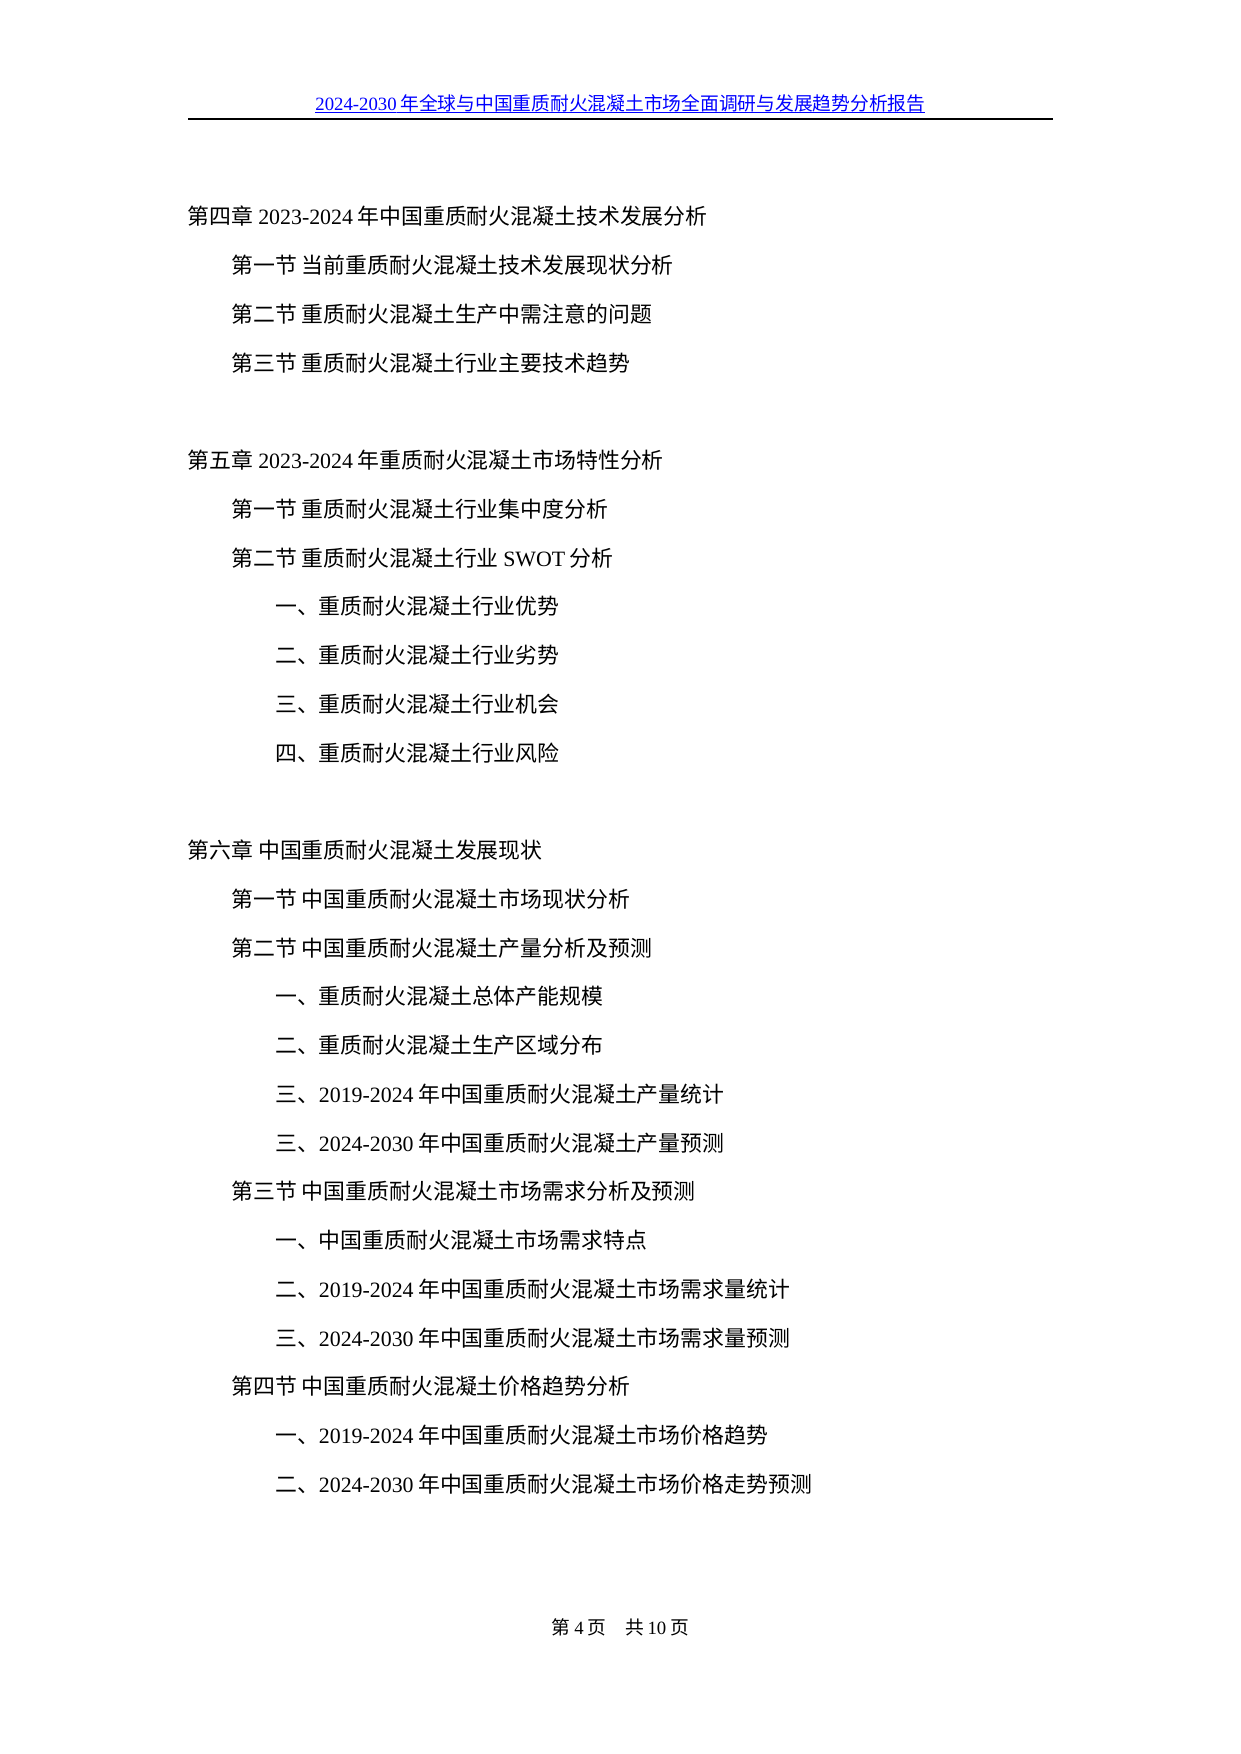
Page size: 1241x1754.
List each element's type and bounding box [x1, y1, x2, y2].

text [187, 150, 1053, 1499]
